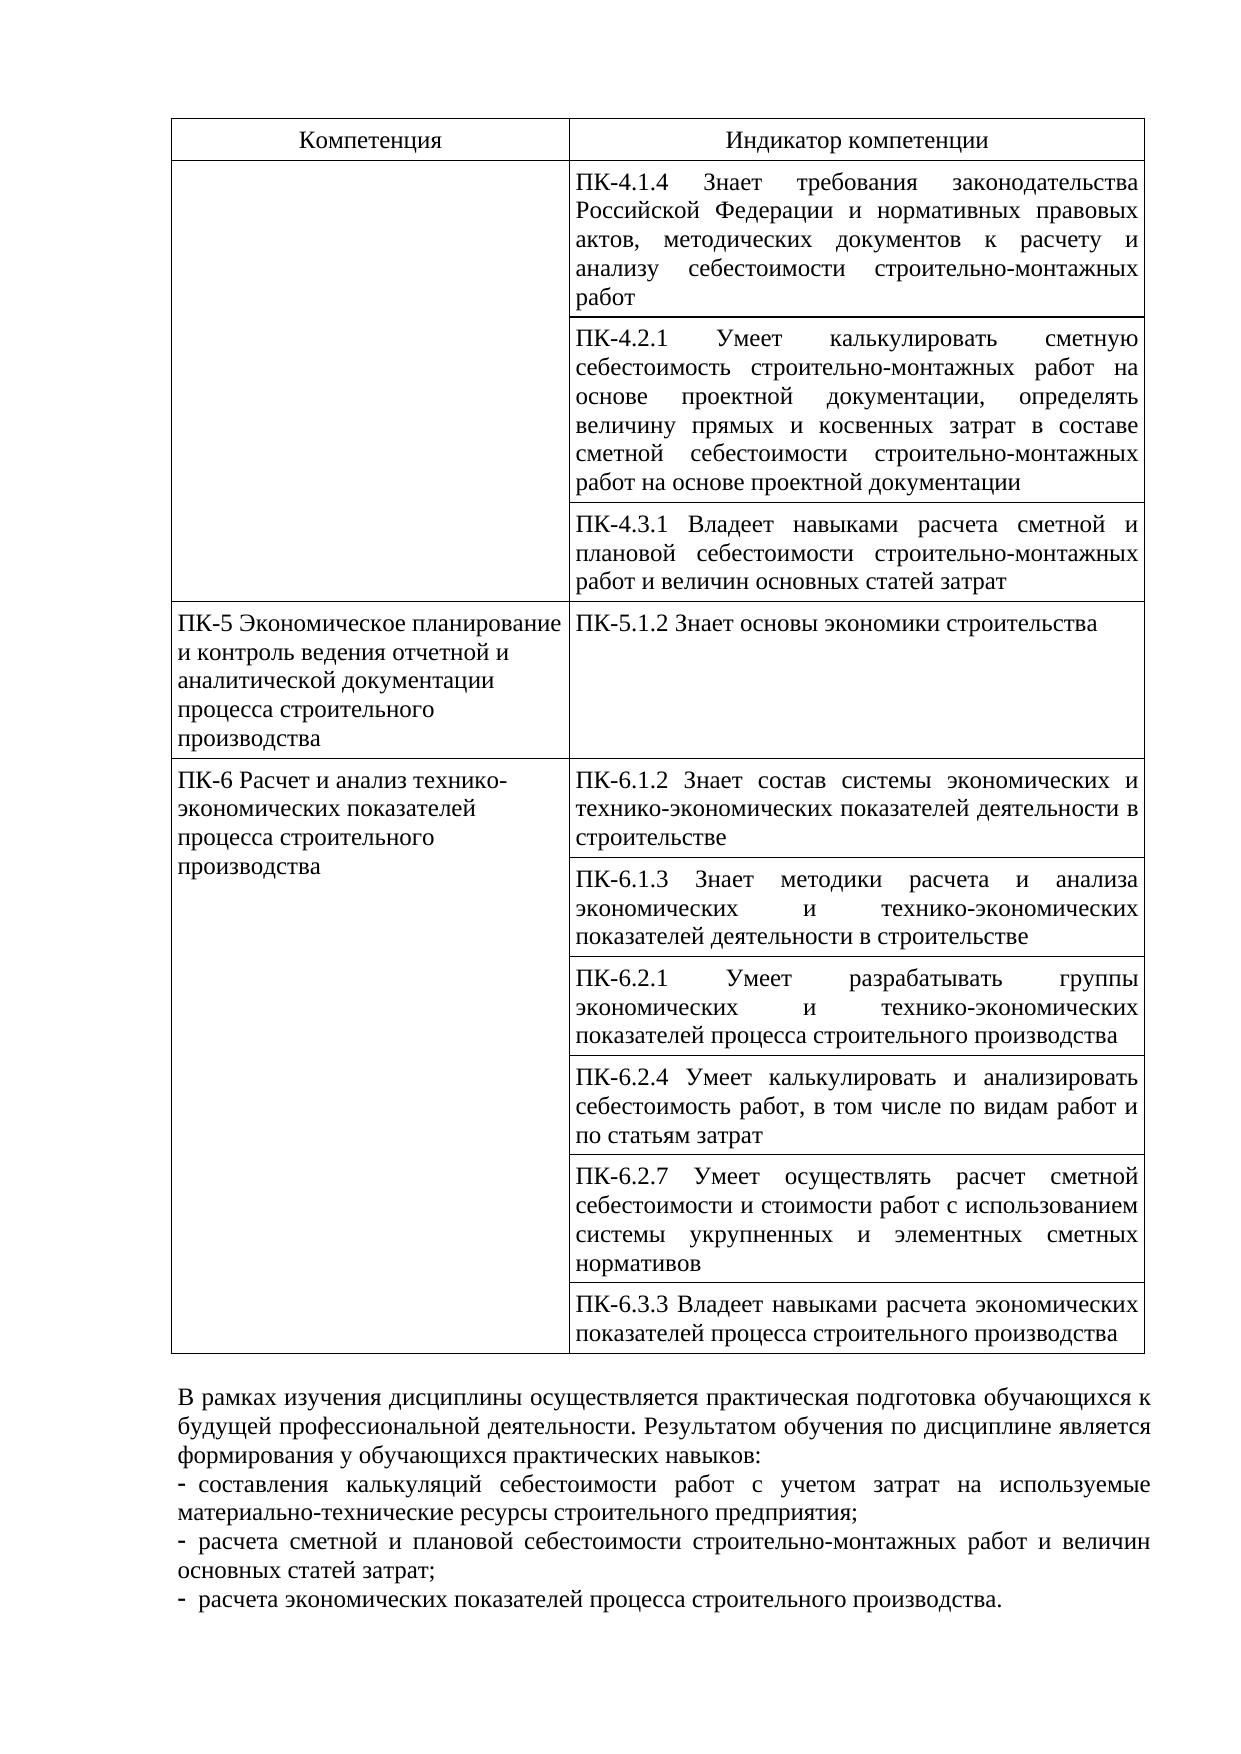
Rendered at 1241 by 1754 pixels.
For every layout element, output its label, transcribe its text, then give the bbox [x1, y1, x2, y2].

table_cell ПК-4.1.4 Знает требования законодательства Российской Федерации и нормативных правовых актов, методических документов к расчету и анализу себестоимости строительно-монтажных работ [570, 161, 1144, 316]
table_cell ПК-6.2.7 Умеет осуществлять расчет сметной себестоимости и стоимости работ с использованием системы укрупненных и элементных сметных нормативов [570, 1155, 1144, 1282]
table_cell ПК-6.2.4 Умеет калькулировать и анализировать себестоимость работ, в том числе по видам работ и по статьям затрат [570, 1056, 1144, 1154]
list составления калькуляций себестоимости работ с учетом затрат на используемые материально-технические ресурсы строительного предприятия; [177, 1469, 1152, 1526]
table_cell ПК-6.3.3 Владеет навыками расчета экономических показателей процесса строительного производства [570, 1283, 1144, 1353]
table_cell ПК-6.1.2 Знает состав системы экономических и технико-экономических показателей деятельности в строительстве [570, 759, 1144, 857]
table_cell ПК-6 Расчет и анализ технико-экономических показателей процесса строительного производства [172, 759, 569, 1353]
table_cell ПК-4.3.1 Владеет навыками расчета сметной и плановой себестоимости строительно-монтажных работ и величин основных статей затрат [570, 503, 1144, 601]
table_cell ПК-6.2.1 Умеет разрабатывать группы экономических и технико-экономических показателей процесса строительного производства [570, 957, 1144, 1055]
list расчета экономических показателей процесса строительного производства. [177, 1584, 1152, 1612]
table_cell ПК-5 Экономическое планирование и контроль ведения отчетной и аналитической документации процесса строительного производства [172, 602, 569, 758]
table_cell ПК-5.1.2 Знает основы экономики строительства [570, 602, 1144, 758]
table_header Компетенция [172, 119, 569, 160]
table_cell ПК-4.2.1 Умеет калькулировать сметную себестоимость строительно-монтажных работ на основе проектной документации, определять величину прямых и косвенных затрат в составе сметной себестоимости строительно-монтажных работ на основе проектной документации [570, 318, 1144, 502]
list расчета сметной и плановой себестоимости строительно-монтажных работ и величин основных статей затрат; [177, 1526, 1152, 1584]
table_header Индикатор компетенции [570, 119, 1144, 160]
text В рамках изучения дисциплины осуществляется практическая подготовка обучающихся к будущей профессиональной деятельности. Результатом обучения по дисциплине является формирования у обучающихся практических навыков: [177, 1382, 1152, 1469]
table_cell ПК-6.1.3 Знает методики расчета и анализа экономических и технико-экономических показателей деятельности в строительстве [570, 858, 1144, 956]
